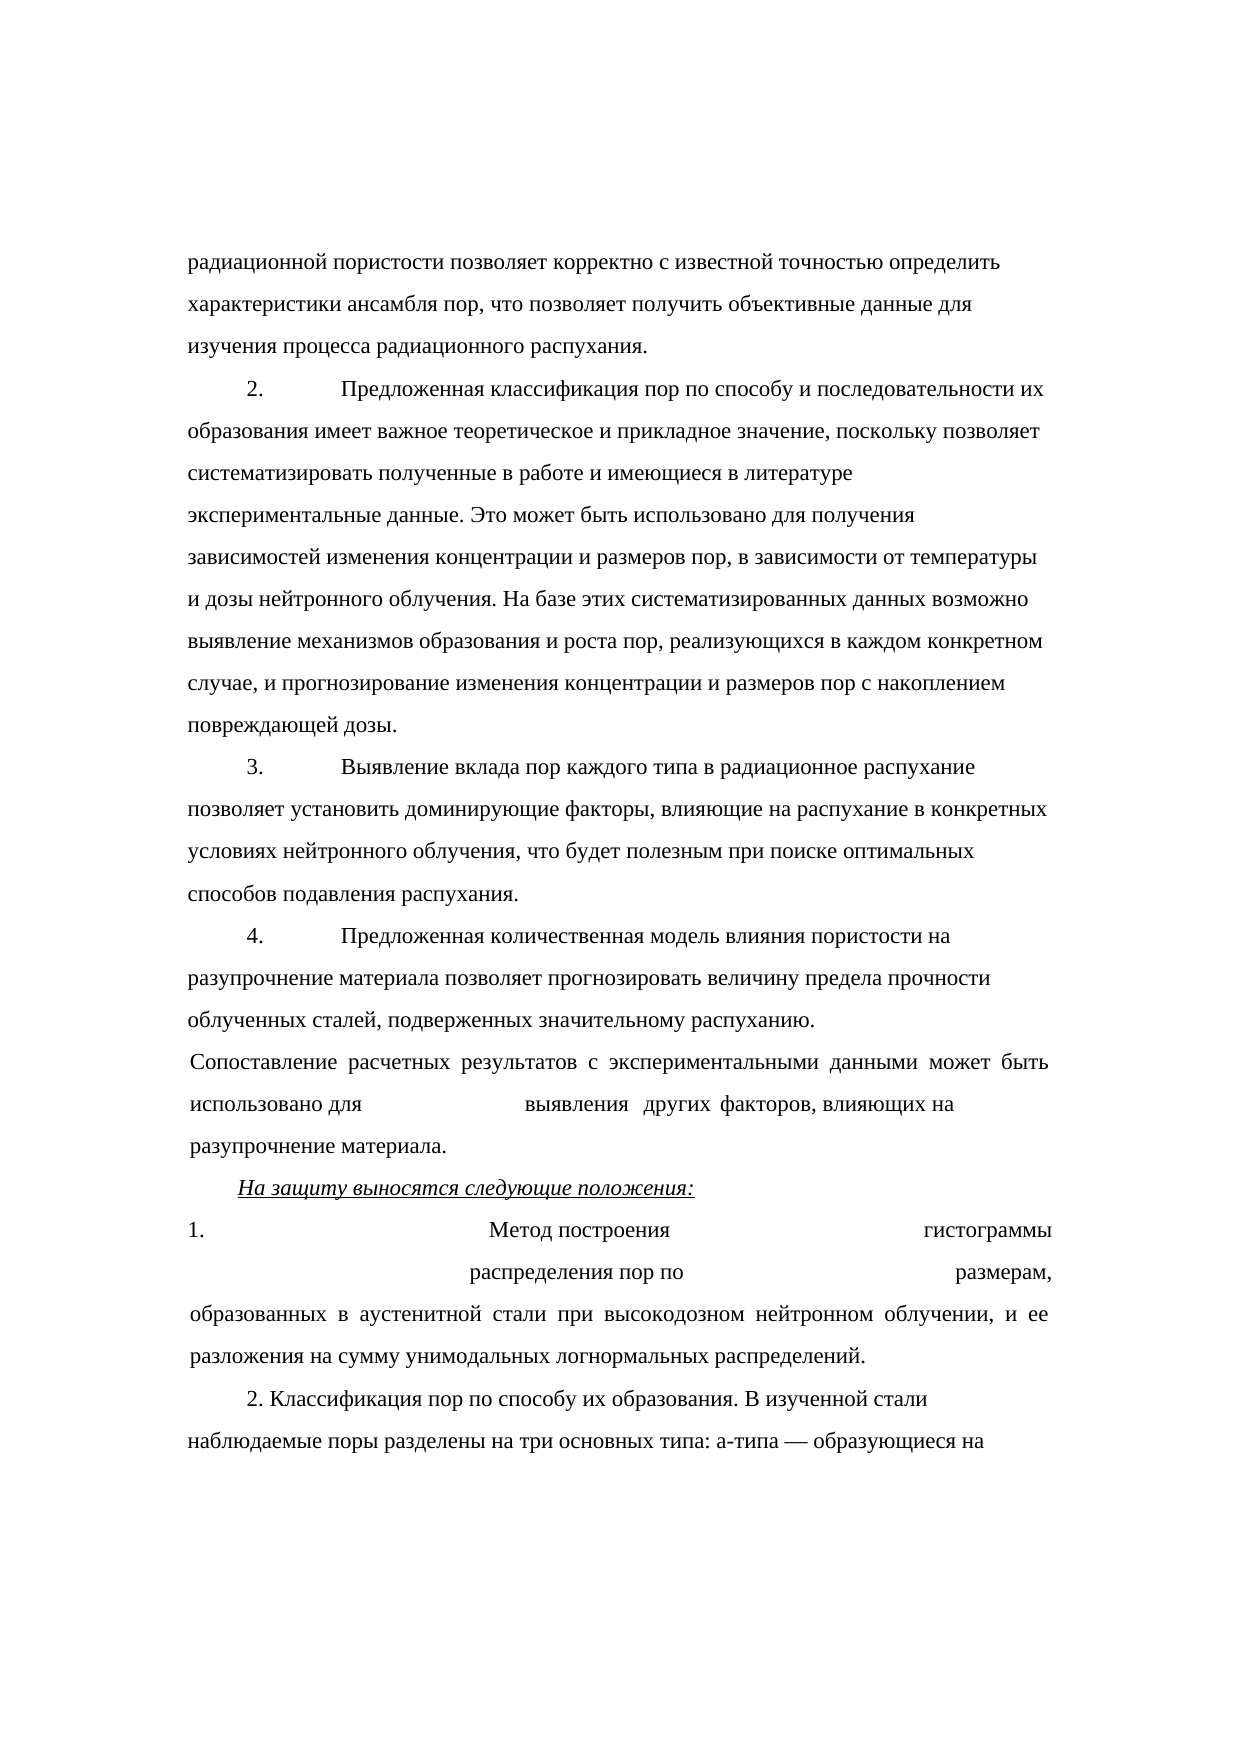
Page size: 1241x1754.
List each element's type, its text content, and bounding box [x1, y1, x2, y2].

list Метод построения гистограммы распределения пор по размерам, [187, 1204, 1054, 1288]
list Предложенная количественная модель влияния пористости на разупрочнение материала позволяет прогнозировать величину предела прочности облученных сталей, подверженных значительному распуханию. [187, 909, 1052, 1036]
text разупрочнение материала. [189, 1120, 1054, 1162]
list Выявление вклада пор каждого типа в радиационное распухание позволяет установить доминирующие факторы, влияющие на распухание в конкретных условиях нейтронного облучения, что будет полезным при поиске оптимальных способов подавления распухания. [187, 741, 1052, 909]
list Предложенная классификация пор по способу и последовательности их образования имеет важное теоретическое и прикладное значение, поскольку позволяет систематизировать полученные в работе и имеющиеся в литературе экспериментальные данные. Это может быть использовано для получения зависимостей изменения концентрации и размеров пор, в зависимости от температуры и дозы нейтронного облучения. На базе этих систематизированных данных возможно выявление механизмов образования и роста пор, реализующихся в каждом конкретном случае, и прогнозирование изменения концентрации и размеров пор с накоплением повреждающей дозы. [187, 362, 1052, 741]
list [187, 236, 1052, 362]
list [187, 1372, 1050, 1457]
text На защиту выносятся следующие положения: [237, 1162, 1054, 1204]
text Сопоставление расчетных результатов с экспериментальными данными может быть использовано для выявления других факторов, влияющих на [189, 1036, 1050, 1120]
text образованных в аустенитной стали при высокодозном нейтронном облучении, и ее разложения на сумму унимодальных логнормальных распределений. [189, 1288, 1050, 1372]
